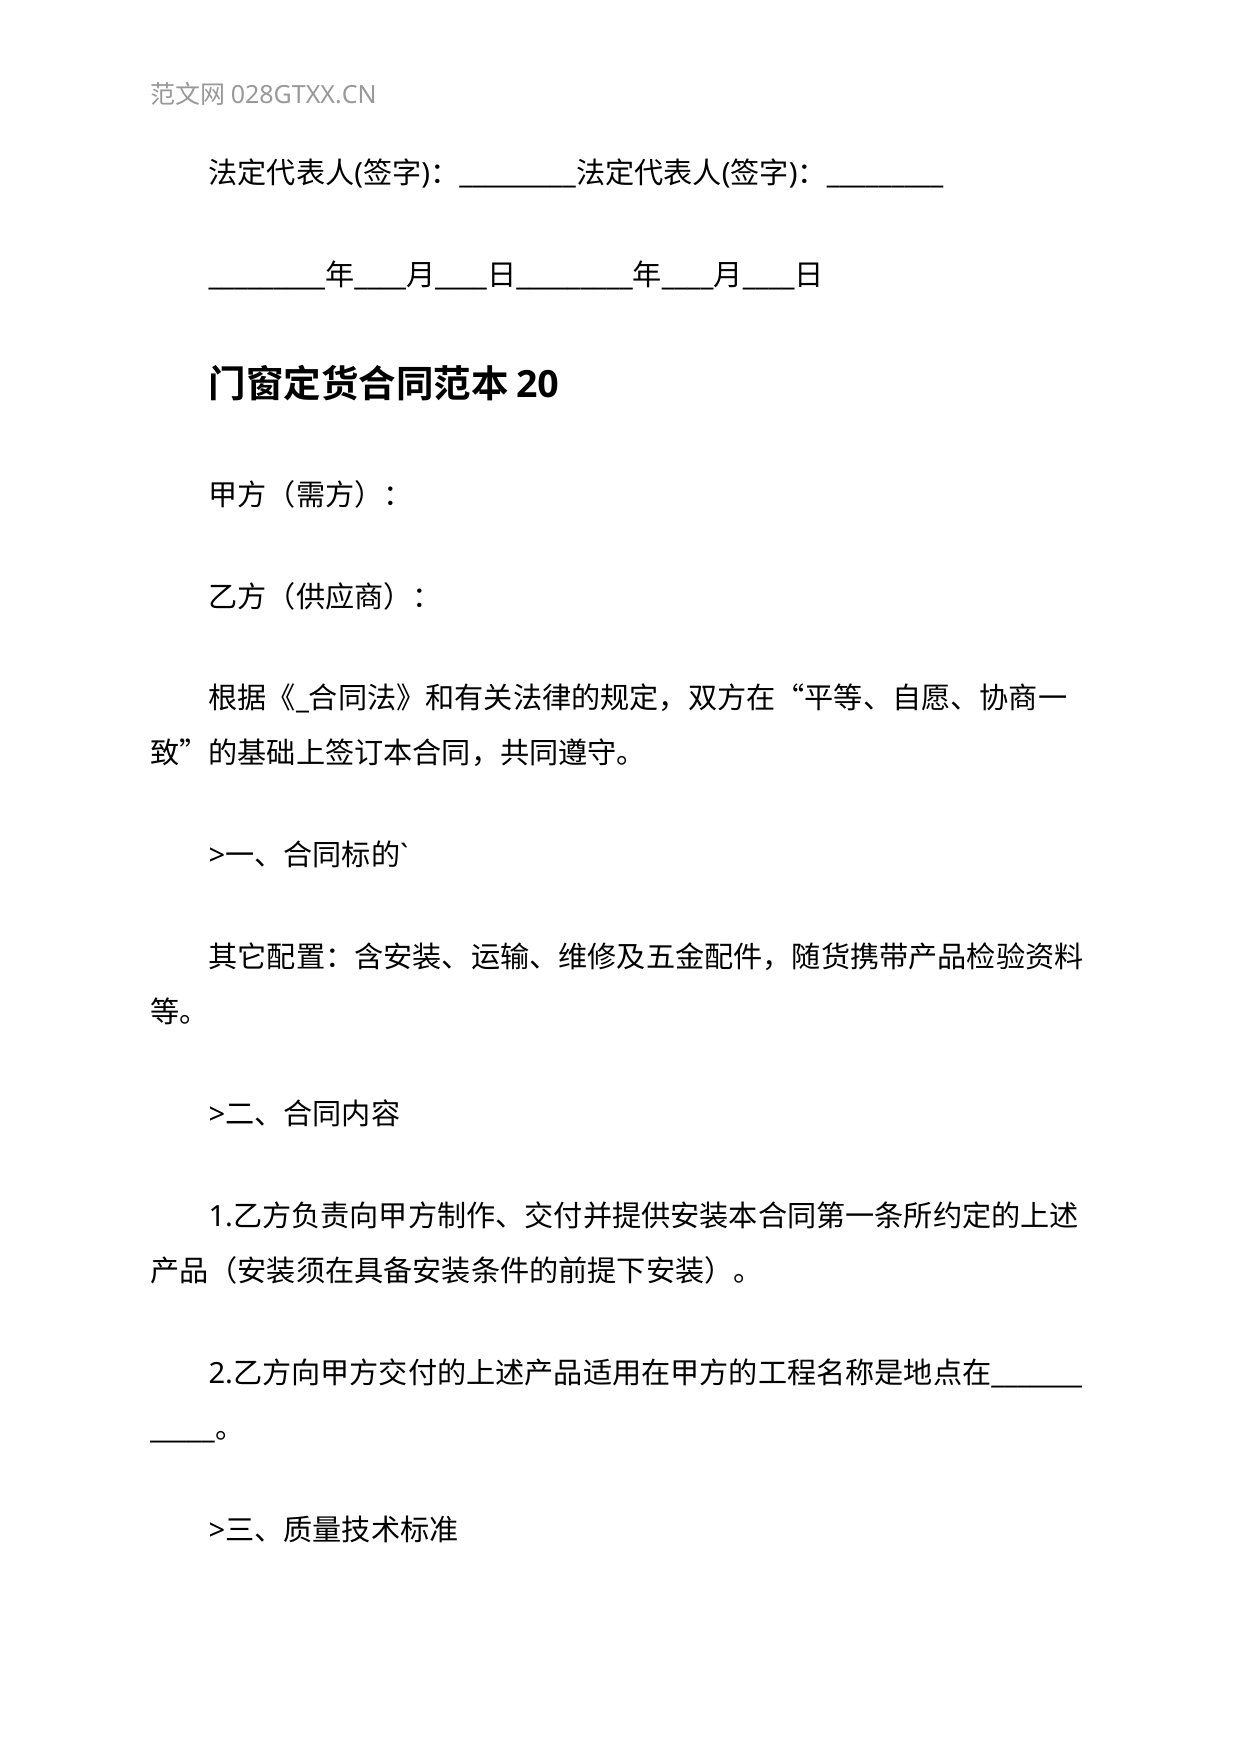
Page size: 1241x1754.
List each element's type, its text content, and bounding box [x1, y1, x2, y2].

text 其它配置：含安装、运输、维修及五金配件，随货携带产品检验资料等。 [150, 934, 1090, 1031]
text >一、合同标的` [150, 832, 1090, 874]
text _________年____月____日_________年____月____日 [150, 252, 1090, 294]
text 乙方（供应商）： [150, 573, 1090, 616]
text 2.乙方向甲方交付的上述产品适用在甲方的工程名称是地点在____________。 [150, 1349, 1090, 1447]
text 门窗定货合同范本20 [150, 354, 1090, 408]
text >二、合同内容 [150, 1091, 1090, 1133]
text 法定代表人(签字)：_________法定代表人(签字)：_________ [150, 150, 1090, 192]
text 根据《_合同法》和有关法律的规定，双方在“平等、自愿、协商一致”的基础上签订本合同，共同遵守。 [150, 675, 1090, 772]
text 甲方（需方）： [150, 472, 1090, 514]
text >三、质量技术标准 [150, 1506, 1090, 1549]
text 1.乙方负责向甲方制作、交付并提供安装本合同第一条所约定的上述产品（安装须在具备安装条件的前提下安装）。 [150, 1192, 1090, 1290]
